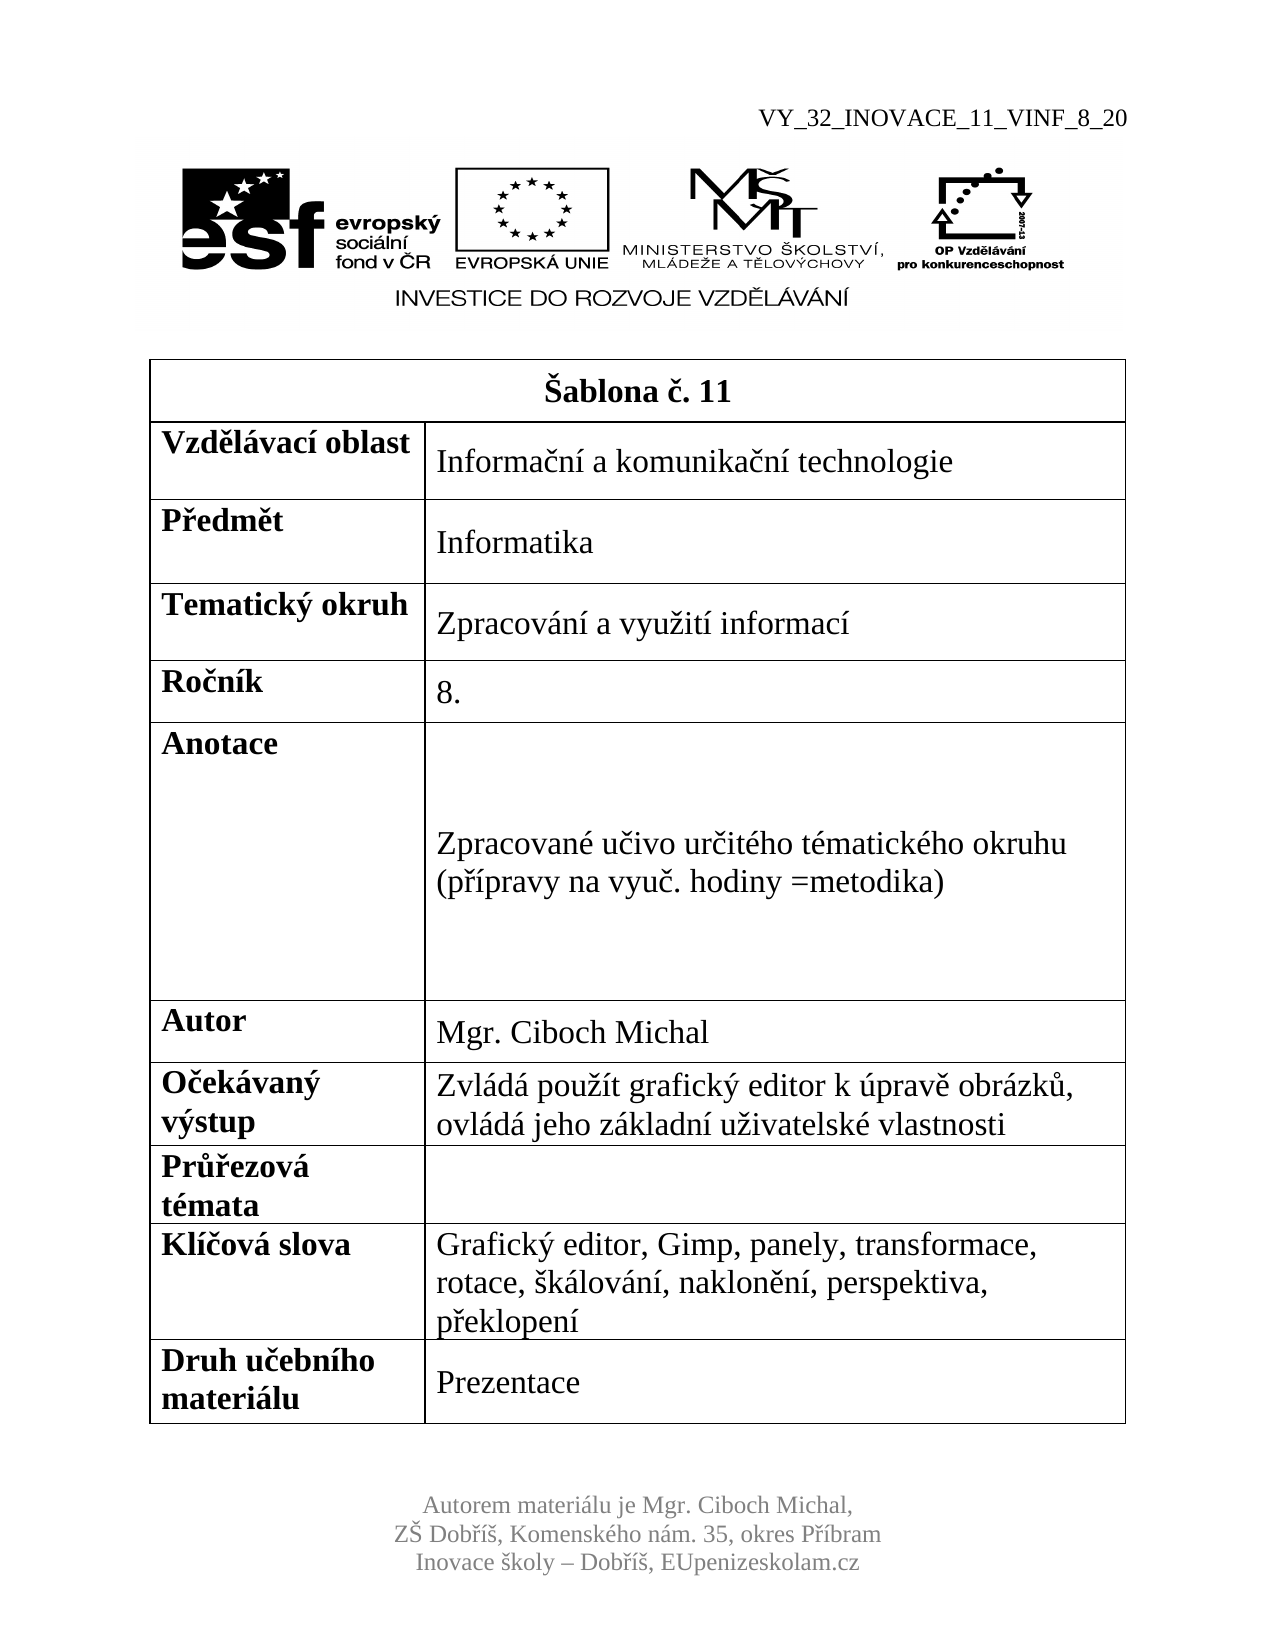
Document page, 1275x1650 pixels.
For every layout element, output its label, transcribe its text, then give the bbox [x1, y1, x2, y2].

table_cell Anotace [151, 723, 424, 999]
table_header Šablona č. 11 [151, 360, 1125, 421]
table_cell Prezentace [426, 1340, 1125, 1423]
table_cell Autor [151, 1001, 424, 1062]
table_cell Zpracované učivo určitého tématického okruhu (přípravy na vyuč. hodiny =metodika) [426, 723, 1125, 999]
table_cell Grafický editor, Gimp, panely, transformace, rotace, škálování, naklonění, perspektiva, překlopení [426, 1224, 1125, 1339]
picture [135, 136, 1123, 331]
table_cell Druh učebního materiálu [151, 1340, 424, 1423]
table_cell Klíčová slova [151, 1224, 424, 1339]
table_cell Průřezová témata [151, 1146, 424, 1223]
table_cell Tematický okruh [151, 584, 424, 660]
text VY_32_INOVACE_11_VINF_8_20 [148, 103, 1127, 132]
table_cell Zvládá použít grafický editor k úpravě obrázků, ovládá jeho základní uživatelské vlastnosti [426, 1063, 1125, 1145]
table_cell Zpracování a využití informací [426, 584, 1125, 660]
table_cell Očekávaný výstup [151, 1063, 424, 1145]
table_cell [426, 1146, 1125, 1223]
table_cell 8. [426, 661, 1125, 722]
table_cell Předmět [151, 500, 424, 583]
table_cell Mgr. Ciboch Michal [426, 1001, 1125, 1062]
table_cell Vzdělávací oblast [151, 423, 424, 499]
table_cell Informační a komunikační technologie [426, 423, 1125, 499]
table_cell Informatika [426, 500, 1125, 583]
table_cell Ročník [151, 661, 424, 722]
